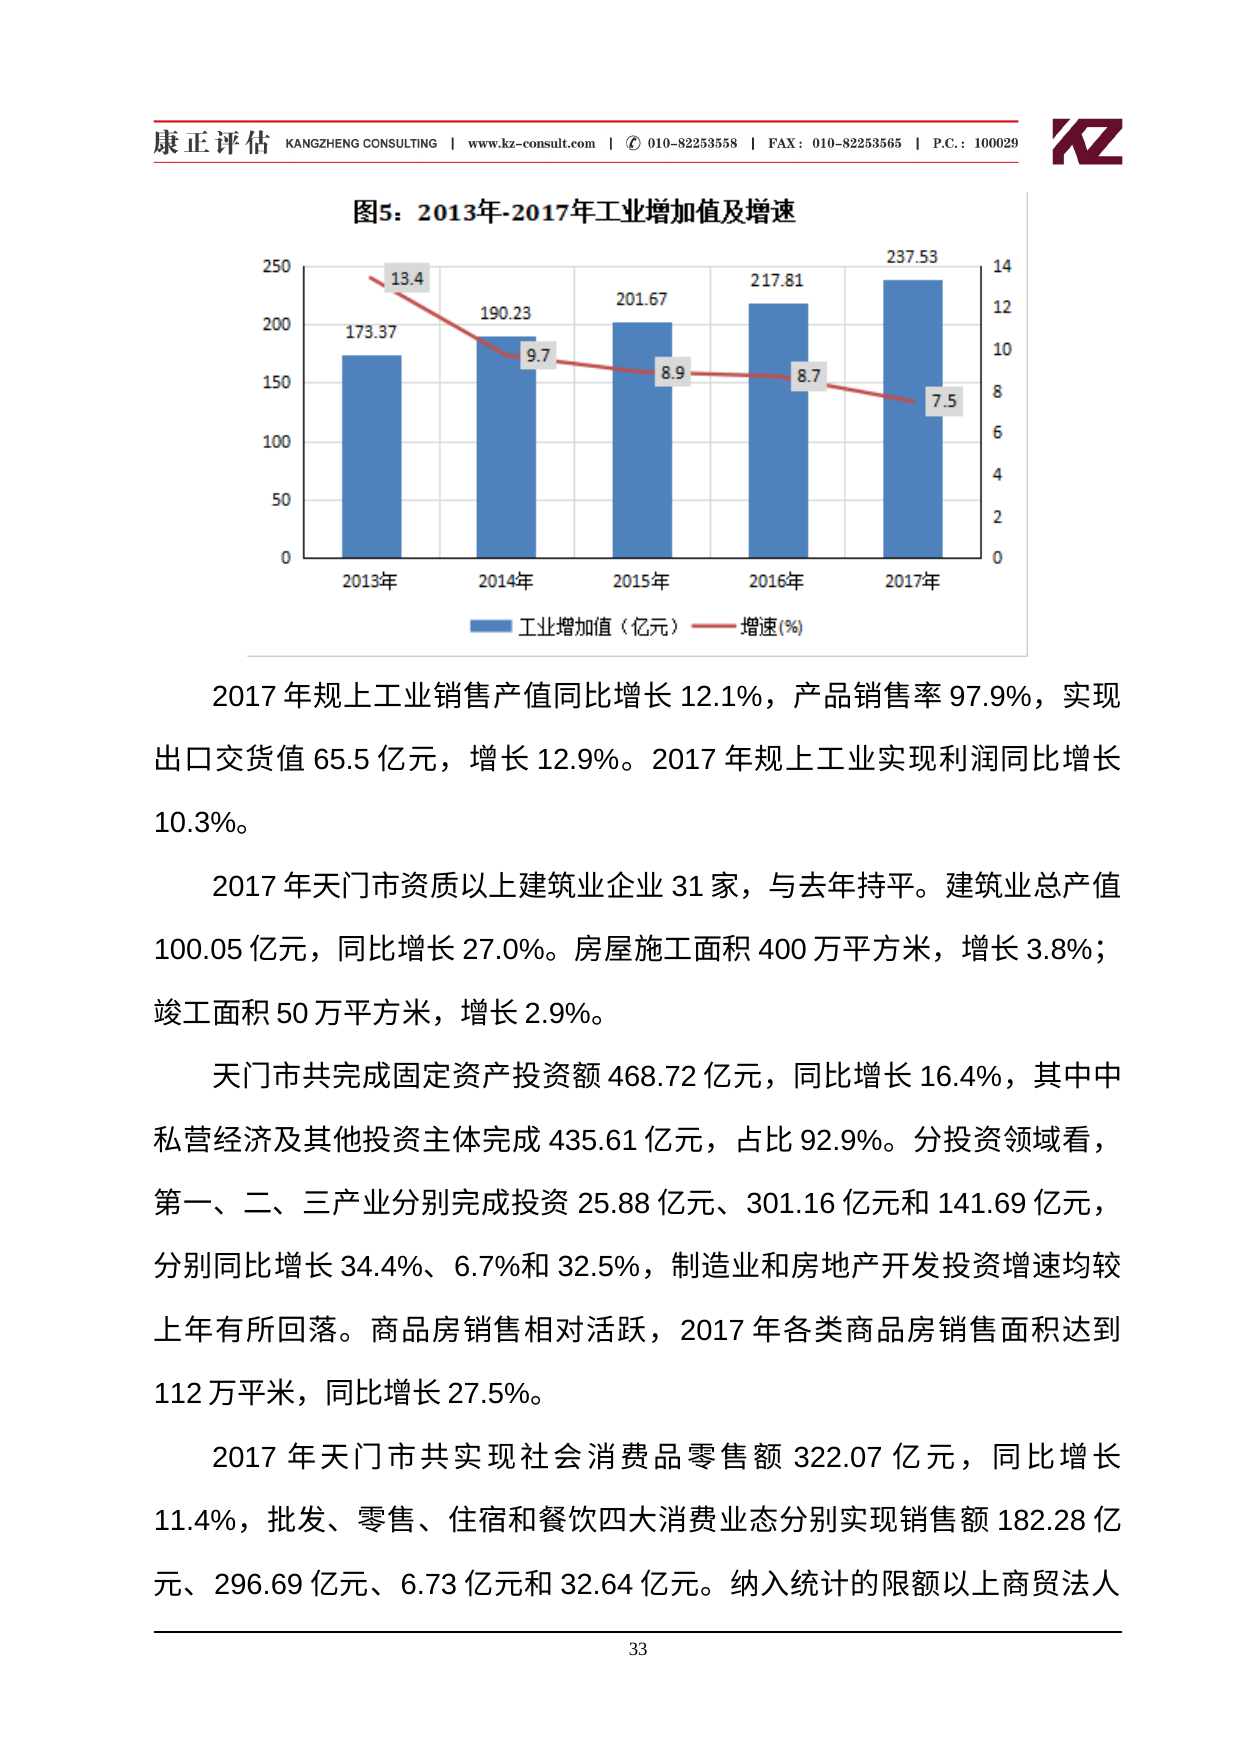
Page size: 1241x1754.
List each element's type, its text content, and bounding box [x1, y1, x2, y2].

text 2017年天门市资质以上建筑业企业31家，与去年持平。建筑业总产值100.05亿元，同比增长27.0%。房屋施工面积400万平方米，增长3.8%；竣工面积50万平方米，增长2.9%。 [153, 862, 1122, 1032]
text 2017年规上工业销售产值同比增长12.1%，产品销售率97.9%，实现出口交货值65.5亿元，增长12.9%。2017年规上工业实现利润同比增长10.3%。 [153, 672, 1122, 841]
text 天门市共完成固定资产投资额468.72亿元，同比增长16.4%，其中中私营经济及其他投资主体完成435.61亿元，占比92.9%。分投资领域看，第一、二、三产业分别完成投资25.88亿元、301.16亿元和141.69亿元，分别同比增长34.4%、6.7%和32.5%，制造业和房地产开发投资增速均较上年有所回落。商品房销售相对活跃，2017年各类商品房销售面积达到112万平米，同比增长27.5%。 [153, 1053, 1122, 1412]
picture [153, 118, 1123, 165]
picture [247, 192, 1029, 658]
